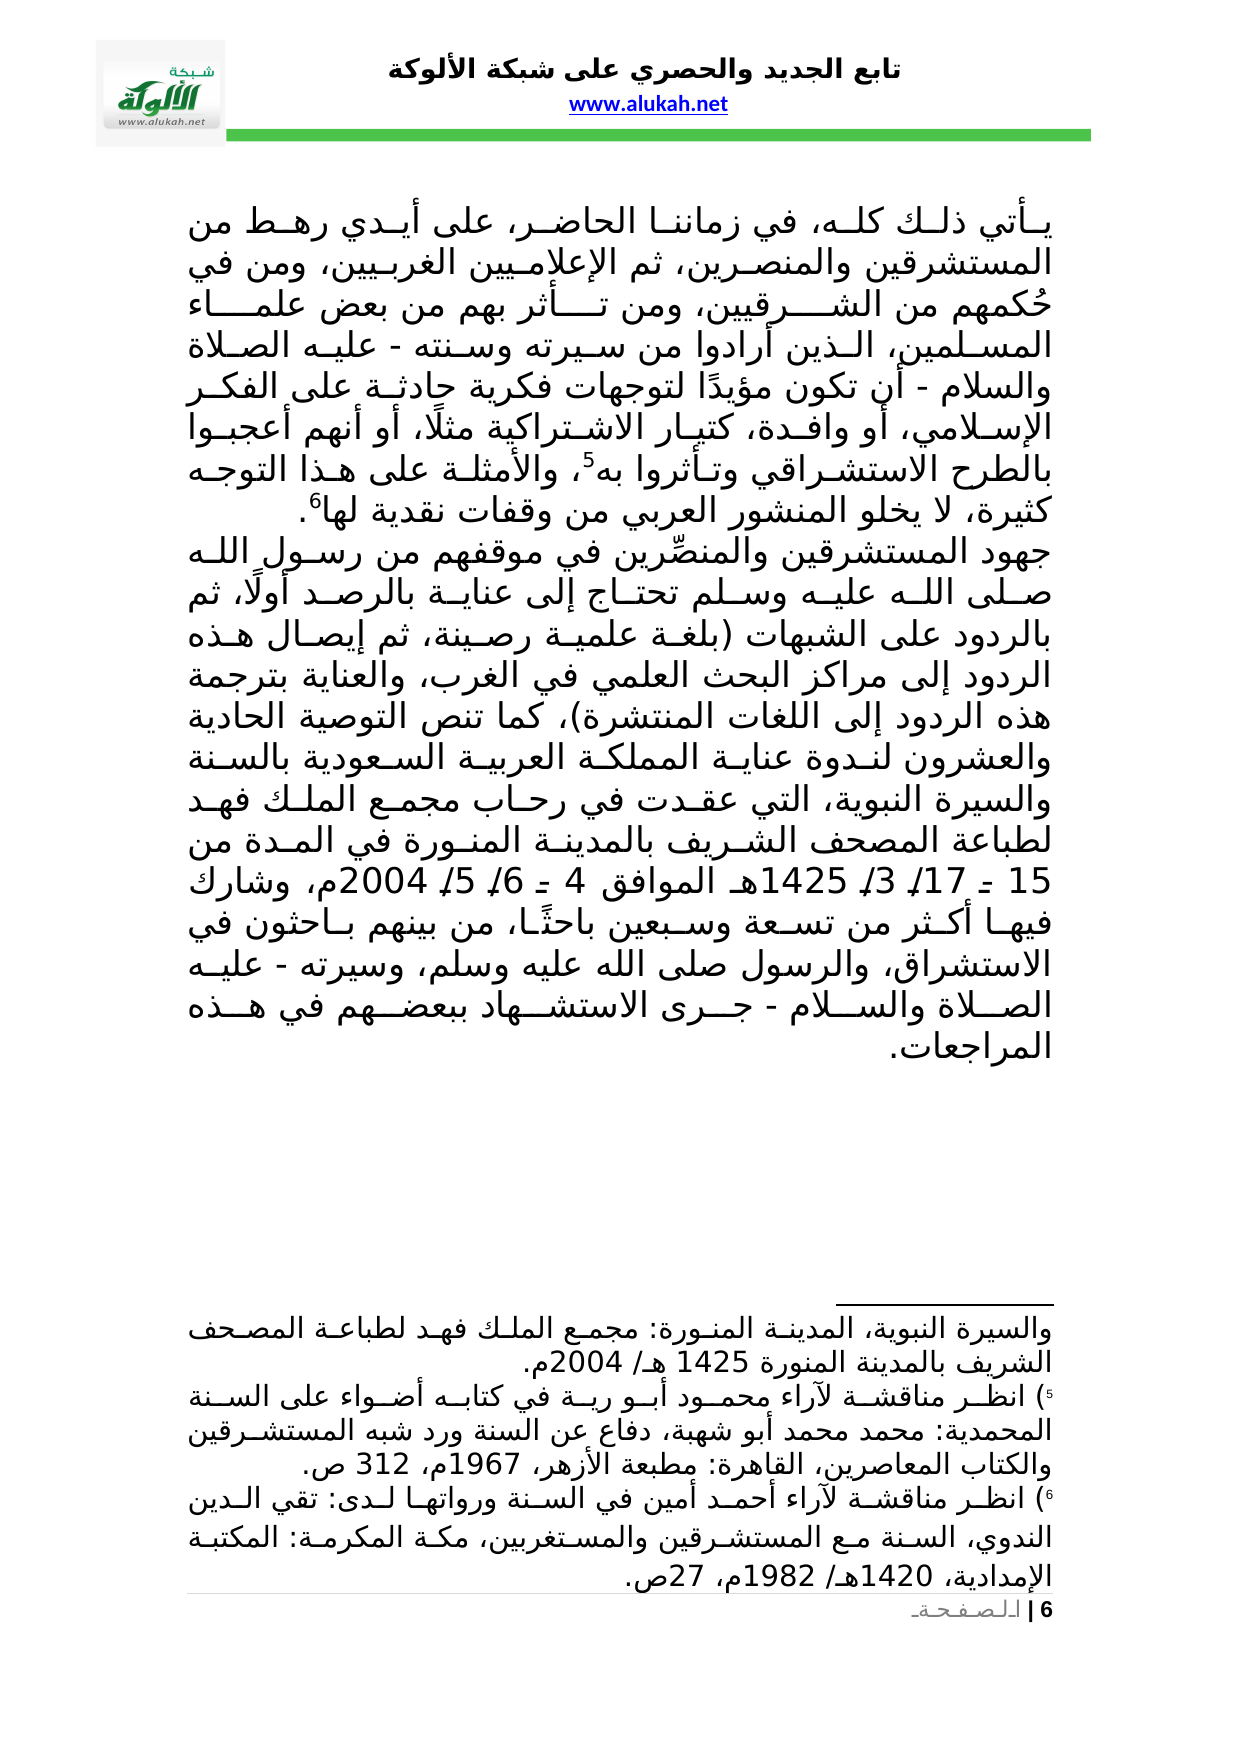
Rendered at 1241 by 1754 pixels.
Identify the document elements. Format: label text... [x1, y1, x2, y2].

subtitle جهود المستشرقين والمنصِّرين في موقفهم من رسول الله صلى الله عليه وسلم تحتاج إلى عناية بالرصد أولًا، ثم بالردود على الشبهات (بلغة علمية رصينة، ثم إيصال هذه الردود إلى مراكز البحث العلمي في الغرب، والعناية بترجمة هذه الردود إلى اللغات المنتشرة)، كما تنص التوصية الحادية والعشرون لندوة عناية المملكة العربية السعودية بالسنة والسيرة النبوية، التي عقدت في رحاب مجمع الملك فهد لطباعة المصحف الشريف بالمدينة المنورة في المدة من 15 - 17/ 3/ 1425هـ الموافق 4 - 6/ 5/ 2004م، وشارك فيها أكثر من تسعة وسبعين باحثًا، من بينهم باحثون في الاستشراق، والرسول صلى الله عليه وسلم، وسيرته - عليه الصلاة والسلام - جرى الاستشهاد ببعضهم في هذه المراجعات. [187, 531, 1053, 1067]
subtitle كما يتمثل التكذيب في الاستمرار في التشكيك في سيرته - عليه الصلاة والسلام - وفي الطعن في حياته الخاصة، التي لم تكن تحيط بها الأسرار أو التكتمات، وفي زوجاته أمهات المؤمنين - رضي الله عنهن - وفي إدارته لشؤون الدولة الإسلامية، وفي التشكيك بالكتاب، الذي أنزل عليه وحيًا من الله تعالى: {لَا يَأْتِيهِ الْبَاطِلُ مِنْ بَيْنِ يَدَيْهِ وَلَا مِنْ خَلْفِهِ تَنْزِيلٌ مِنْ حَكِيمٍ حَمِيدٍ} [فصلت: 42]، ثم يتمثل التكذيب في التشكيك بسنته صلى الله عليه وسلم، في أقواله وأفعاله وتقريراته، المحفوظة كحفظ القرآن الكريم، وذلك من حيث ثبوتها، ومن حيث صحتها، ومن حيث كونها مصدرًا من مصادر التشريع ، ثم التشكيك في صحابته - رضوان الله عليهم أجمعين - لا سيما رواة الحديث المكثرين؛ كأبي هريرة عبدالرحمن بن صخر، وعائشة أم المؤمنين بنت أبي بكر الصديق، وأبي ذر الغفاري، وأبي الدرداء رضي الله عنه، ثم التشكيك في سيرة الخلفاء الراشدين أبي بكر وعمر وعثمان وعلي رضي الله عنهم، ثم التشكيك بعلماء المسلمين، الذين اشتغلوا بسنة المصطفى صلى الله عليه وسلم وبسيرته؛ من تجميع وتدوين، وتصنيف وتبويب، وغيرها، كالبخاري ومسلم وابن ماجه وابن حنبل والنسائي وأبي داود ومالك بن أنس وغيرهم من أصحاب الصحاح والمسانيد وعلماء الجرح والتعديل - رحمهم الله أجمعين، يأتي ذلك كله، في زماننا الحاضر، على أيدي رهط من المستشرقين والمنصرين، ثم الإعلاميين الغربيين، ومن في حُكمهم من الشرقيين، ومن تأثر بهم من بعض علماء المسلمين، الذين أرادوا من سيرته وسنته - عليه الصلاة والسلام - أن تكون مؤيدًا لتوجهات فكرية حادثة على الفكر الإسلامي، أو وافدة، كتيار الاشتراكية مثلًا، أو أنهم أعجبوا بالطرح الاستشراقي وتأثروا به، والأمثلة على هذا التوجه كثيرة، لا يخلو المنشور العربي من وقفات نقدية لها. [187, 201, 1053, 531]
